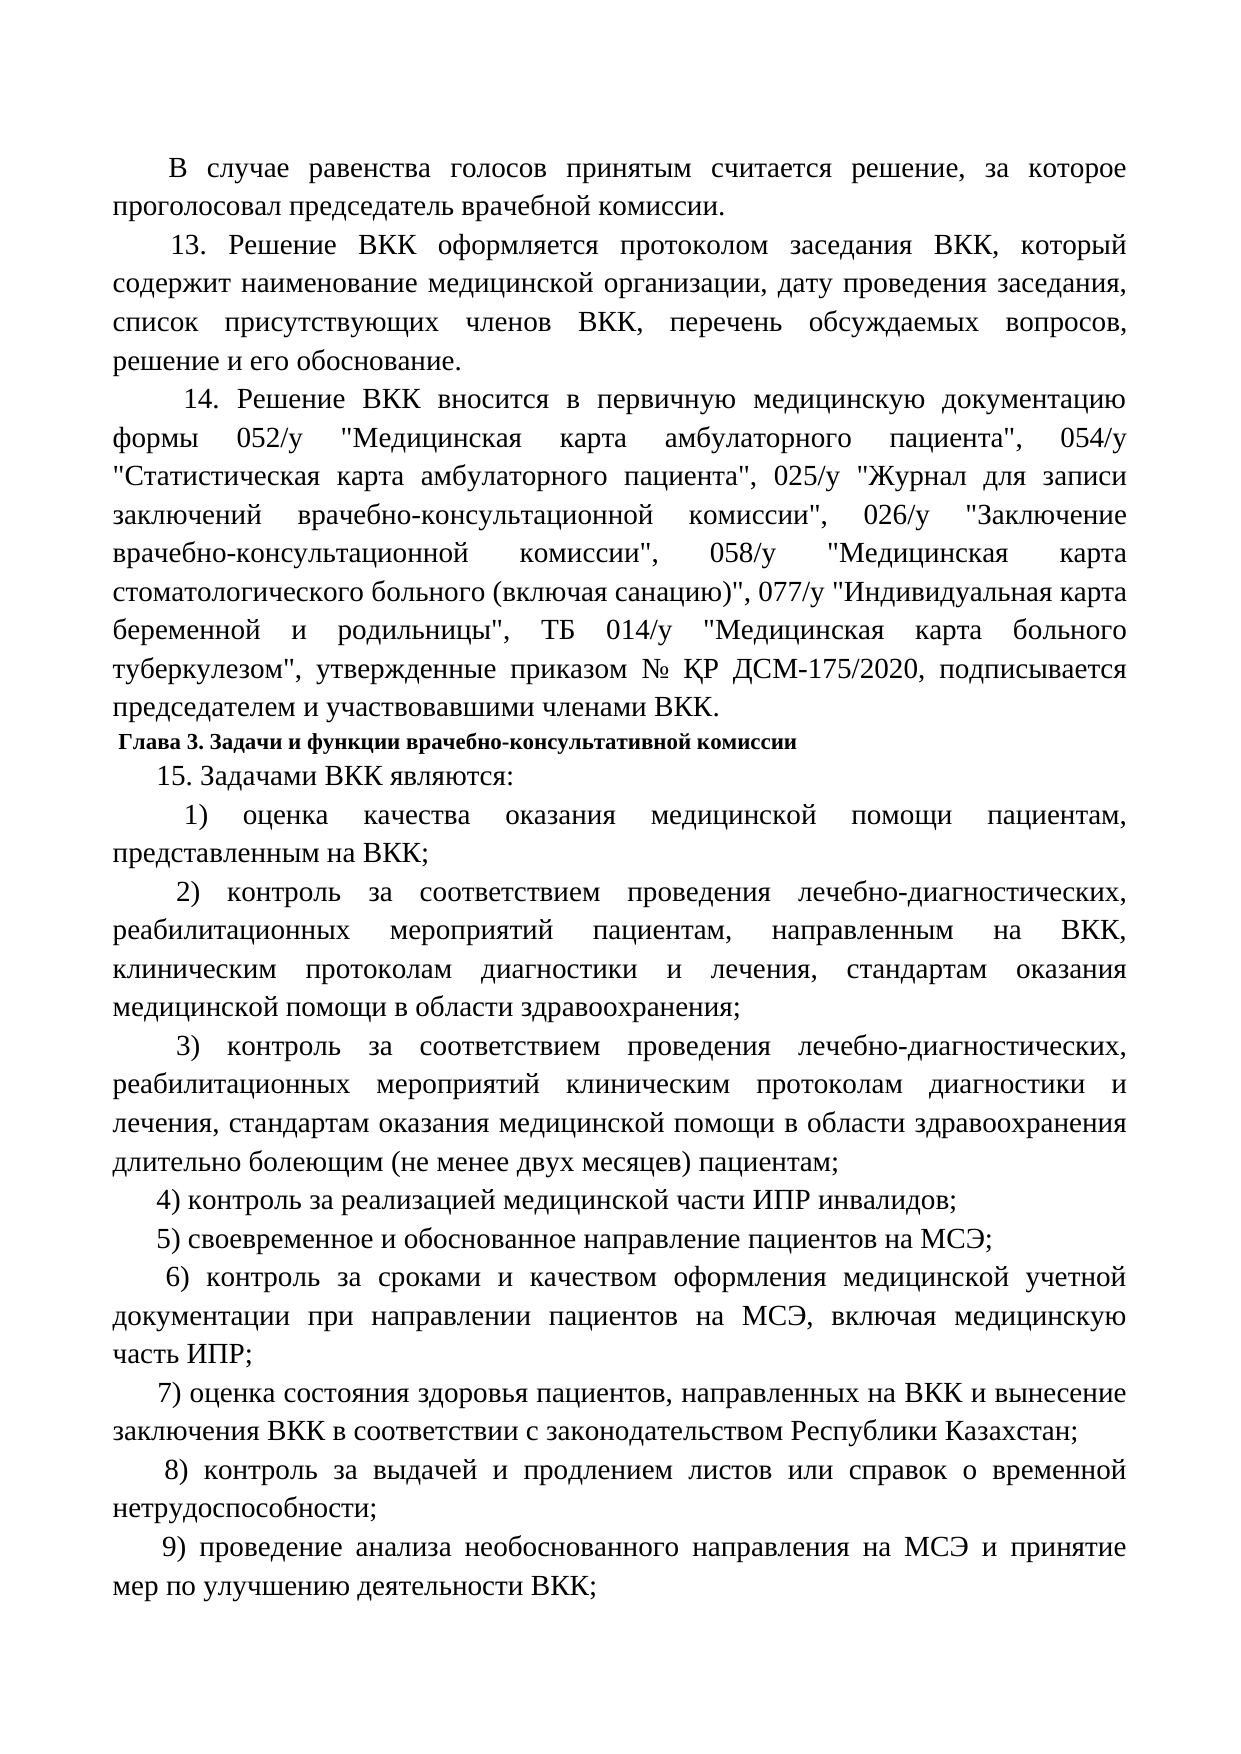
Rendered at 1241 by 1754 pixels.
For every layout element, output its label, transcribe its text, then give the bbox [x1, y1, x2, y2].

text 1) оценка качества оказания медицинской помощи пациентам, представленным на ВКК; [112, 797, 1128, 869]
text Глава 3. Задачи и функции врачебно-консультативной комиссии [112, 728, 1128, 754]
text 5) своевременное и обоснованное направление пациентов на МСЭ; [112, 1221, 1128, 1254]
text 3) контроль за соответствием проведения лечебно-диагностических, реабилитационных мероприятий клиническим протоколам диагностики и лечения, стандартам оказания медицинской помощи в области здравоохранения длительно болеющим (не менее двух месяцев) пациентам; [112, 1028, 1128, 1177]
text В случае равенства голосов принятым считается решение, за которое проголосовал председатель врачебной комиссии. [112, 150, 1128, 222]
text 9) проведение анализа необоснованного направления на МСЭ и принятие мер по улучшению деятельности ВКК; [112, 1529, 1128, 1601]
text 15. Задачами ВКК являются: [112, 758, 1128, 792]
text 14. Решение ВКК вносится в первичную медицинскую документацию формы 052/у "Медицинская карта амбулаторного пациента", 054/у "Статистическая карта амбулаторного пациента", 025/у "Журнал для записи заключений врачебно-консультационной комиссии", 026/у "Заключение врачебно-консультационной комиссии", 058/у "Медицинская карта стоматологического больного (включая санацию)", 077/у "Индивидуальная карта беременной и родильницы", ТБ 014/у "Медицинская карта больного туберкулезом", утвержденные приказом № ҚР ДСМ-175/2020, подписывается председателем и участвовавшими членами ВКК. [112, 381, 1128, 723]
text 2) контроль за соответствием проведения лечебно-диагностических, реабилитационных мероприятий пациентам, направленным на ВКК, клиническим протоколам диагностики и лечения, стандартам оказания медицинской помощи в области здравоохранения; [112, 874, 1128, 1023]
text 13. Решение ВКК оформляется протоколом заседания ВКК, который содержит наименование медицинской организации, дату проведения заседания, список присутствующих членов ВКК, перечень обсуждаемых вопросов, решение и его обоснование. [112, 227, 1128, 376]
text 6) контроль за сроками и качеством оформления медицинской учетной документации при направлении пациентов на МСЭ, включая медицинскую часть ИПР; [112, 1259, 1128, 1370]
text 4) контроль за реализацией медицинской части ИПР инвалидов; [112, 1182, 1128, 1216]
text 8) контроль за выдачей и продлением листов или справок о временной нетрудоспособности; [112, 1452, 1128, 1524]
text 7) оценка состояния здоровья пациентов, направленных на ВКК и вынесение заключения ВКК в соответствии с законодательством Республики Казахстан; [112, 1375, 1128, 1447]
